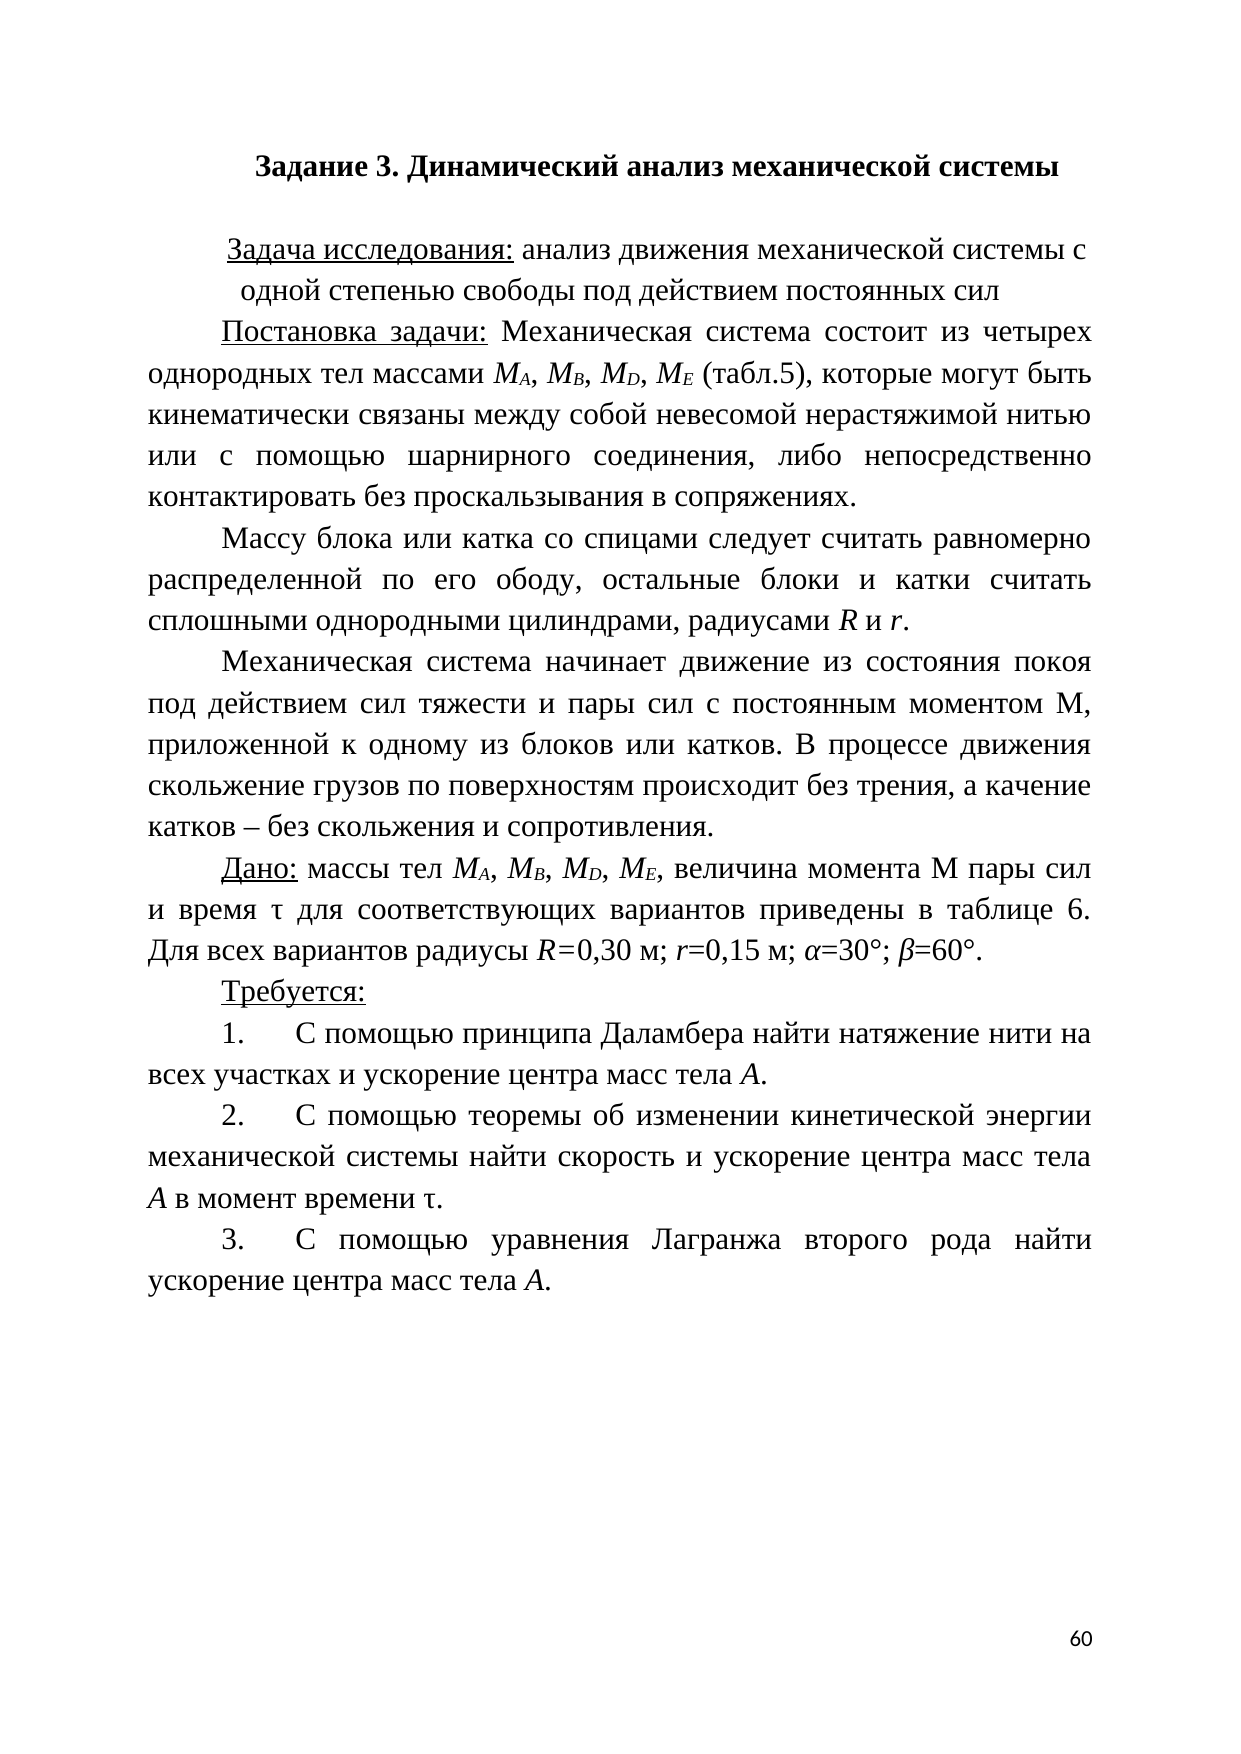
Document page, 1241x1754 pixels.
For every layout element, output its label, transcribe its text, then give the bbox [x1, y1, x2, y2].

text Массу блока или катка со спицами следует считать равномерно распределенной по его ободу, остальные блоки и катки считать сплошными однородными цилиндрами, радиусами R и r. [148, 519, 1092, 637]
text Механическая система начинает движение из состояния покоя под действием сил тяжести и пары сил с постоянным моментом М, приложенной к одному из блоков или катков. В процессе движения скольжение грузов по поверхностям происходит без трения, а качение катков – без скольжения и сопротивления. [148, 643, 1092, 844]
list С помощью уравнения Лагранжа второго рода найти ускорение центра масс тела А. [148, 1220, 1092, 1297]
text Задание 3. Динамический анализ механической системы [148, 148, 1092, 184]
text Постановка задачи: Механическая система состоит из четырех однородных тел массами МА, МВ, МD, MЕ (табл.5), которые могут быть кинематически связаны между собой невесомой нерастяжимой нитью или с помощью шарнирного соединения, либо непосредственно контактировать без проскальзывания в сопряжениях. [148, 313, 1092, 514]
text Задача исследования: анализ движения механической системы с одной степенью свободы под действием постоянных сил [148, 230, 1092, 307]
list С помощью теоремы об изменении кинетической энергии механической системы найти скорость и ускорение центра масс тела А в момент времени τ. [148, 1096, 1092, 1215]
list С помощью принципа Даламбера найти натяжение нити на всех участках и ускорение центра масс тела А. [148, 1014, 1092, 1091]
text Требуется: [148, 973, 1092, 1009]
text Дано: массы тел МА, МВ, МD, MЕ, величина момента М пары сил и время τ для соответствующих вариантов приведены в таблице 6. Для всех вариантов радиусы R=0,30 м; r=0,15 м; α=30°; β=60°. [148, 849, 1092, 967]
